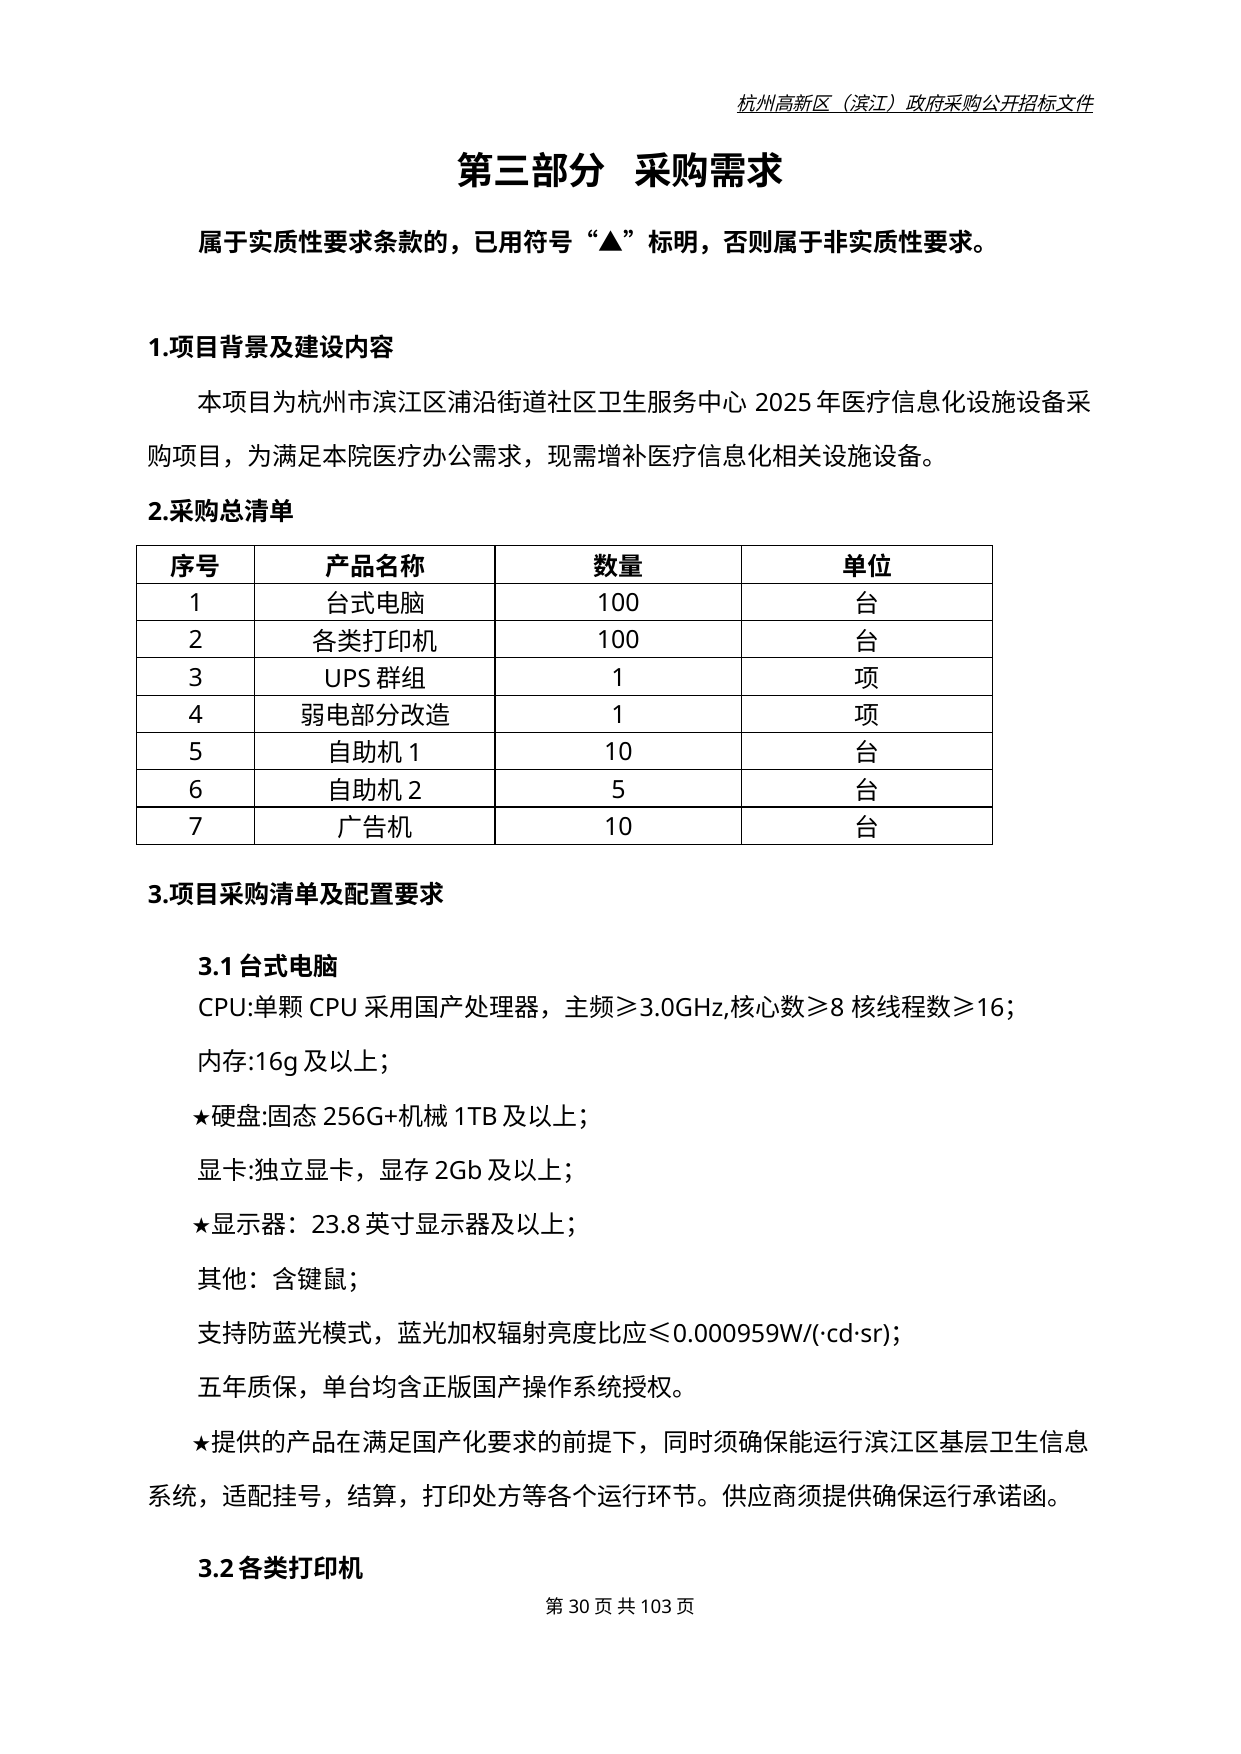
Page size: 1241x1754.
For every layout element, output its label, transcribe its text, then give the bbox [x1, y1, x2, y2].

text ★显示器：23.8英寸显示器及以上； [148, 1205, 1092, 1241]
text 支持防蓝光模式，蓝光加权辐射亮度比应≤0.000959W/(·cd·sr)； [148, 1313, 1092, 1350]
table_cell 10 [496, 808, 741, 844]
table_cell 台 [742, 733, 992, 769]
table_cell 弱电部分改造 [255, 696, 494, 732]
table_cell 1 [496, 658, 741, 694]
table_cell 台 [742, 808, 992, 844]
table_header 产品名称 [255, 546, 494, 583]
list 采购需求 [148, 141, 1092, 195]
table_cell 项 [742, 658, 992, 694]
table_header 数量 [496, 546, 741, 583]
table_header 单位 [742, 546, 992, 583]
text 内存:16g及以上； [148, 1042, 1092, 1078]
table_cell 5 [496, 770, 741, 806]
text 3.项目采购清单及配置要求 [148, 874, 1092, 911]
table_cell 1 [496, 696, 741, 732]
text 显卡:独立显卡，显存2Gb及以上； [148, 1150, 1092, 1187]
table_cell 项 [742, 696, 992, 732]
text CPU:单颗CPU 采用国产处理器，主频≥3.0GHz,核心数≥8 核线程数≥16； [148, 987, 1092, 1023]
text 2.采购总清单 [148, 491, 1092, 527]
table_cell 2 [137, 621, 254, 657]
text ★硬盘:固态256G+机械1TB及以上； [148, 1096, 1092, 1132]
text 本项目为杭州市滨江区浦沿街道社区卫生服务中心2025年医疗信息化设施设备采购项目，为满足本院医疗办公需求，现需增补医疗信息化相关设施设备。 [148, 382, 1092, 473]
table_cell 6 [137, 770, 254, 806]
table_cell 自助机2 [255, 770, 494, 806]
text 其他：含键鼠； [148, 1259, 1092, 1295]
table_cell 台 [742, 621, 992, 657]
table_cell 100 [496, 584, 741, 620]
table_cell 台式电脑 [255, 584, 494, 620]
table_cell 台 [742, 584, 992, 620]
list 属于实质性要求条款的，已用符号“▲”标明，否则属于非实质性要求。 [148, 222, 1092, 259]
table_cell UPS群组 [255, 658, 494, 694]
text 3.1台式电脑 [148, 929, 1092, 987]
table_cell 台 [742, 770, 992, 806]
table_header 序号 [137, 546, 254, 583]
table_cell 自助机1 [255, 733, 494, 769]
table_cell 7 [137, 808, 254, 844]
table_cell 3 [137, 658, 254, 694]
table_cell 4 [137, 696, 254, 732]
text 3.2各类打印机 [148, 1531, 1092, 1589]
table_cell 各类打印机 [255, 621, 494, 657]
table_cell 100 [496, 621, 741, 657]
table_cell 广告机 [255, 808, 494, 844]
text ★提供的产品在满足国产化要求的前提下，同时须确保能运行滨江区基层卫生信息系统，适配挂号，结算，打印处方等各个运行环节。供应商须提供确保运行承诺函。 [148, 1422, 1092, 1513]
table_cell 5 [137, 733, 254, 769]
table_cell 10 [496, 733, 741, 769]
table_cell 1 [137, 584, 254, 620]
text 1.项目背景及建设内容 [148, 328, 1092, 364]
text 五年质保，单台均含正版国产操作系统授权。 [148, 1368, 1092, 1404]
